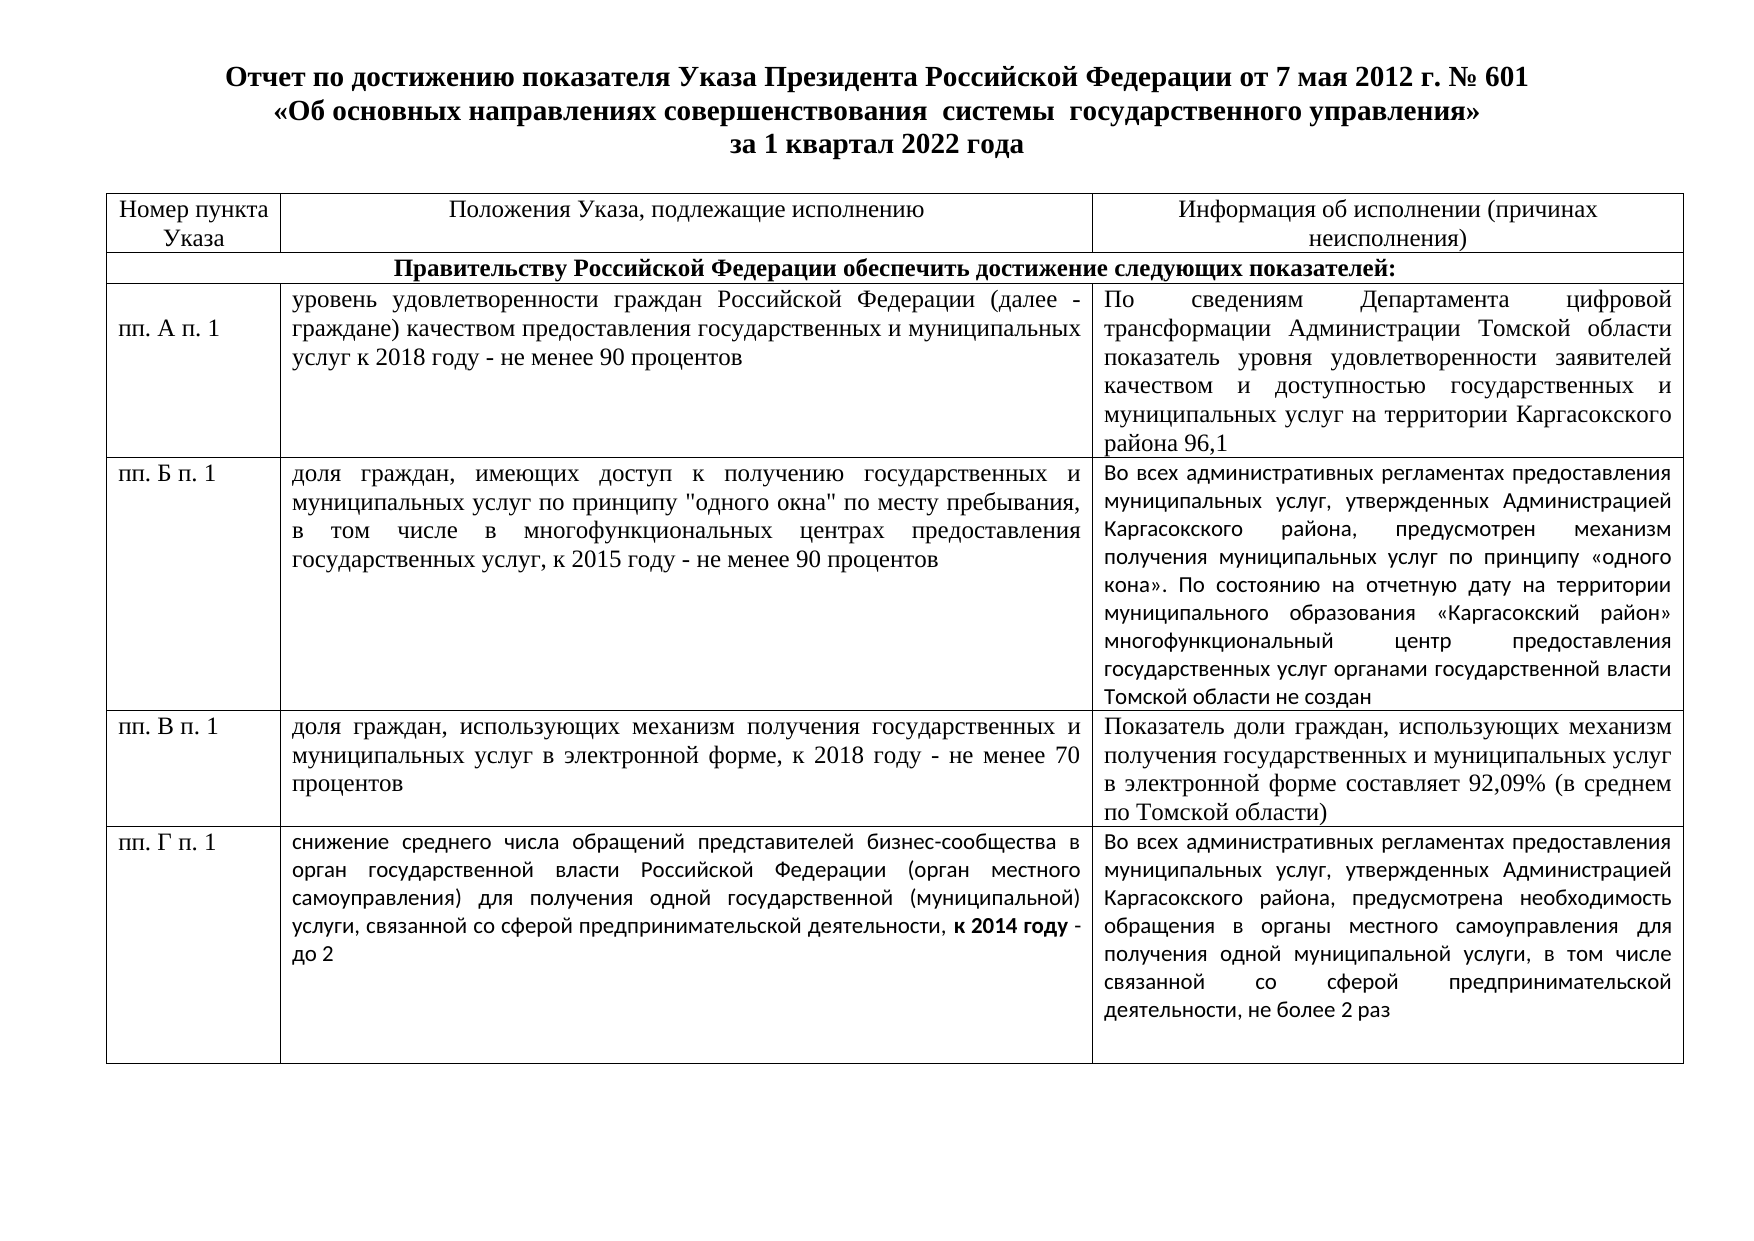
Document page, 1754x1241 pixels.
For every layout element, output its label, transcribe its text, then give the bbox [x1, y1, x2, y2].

table_cell пп. Б п. 1 [107, 458, 280, 710]
table_cell Показатель доли граждан, использующих механизм получения государственных и муниципальных услуг в электронной форме составляет 92,09% (в среднем по Томской области) [1093, 711, 1683, 826]
text Отчет по достижению показателя Указа Президента Российской Федерации от 7 мая 2012 г. № 601 [118, 59, 1636, 93]
table_cell пп. В п. 1 [107, 711, 280, 826]
text за 1 квартал 2022 года [118, 126, 1636, 160]
table_cell пп. Г п. 1 [107, 827, 280, 1063]
table_cell снижение среднего числа обращений представителей бизнес-сообщества в орган государственной власти Российской Федерации (орган местного самоуправления) для получения одной государственной (муниципальной) услуги, связанной со сферой предпринимательской деятельности, к 2014 году - до 2 [281, 827, 1092, 1063]
table_cell Во всех административных регламентах предоставления муниципальных услуг, утвержденных Администрацией Каргасокского района, предусмотрен механизм получения муниципальных услуг по принципу «одного кона». По состоянию на отчетную дату на территории муниципального образования «Каргасокский район» многофункциональный центр предоставления государственных услуг органами государственной власти Томской области не создан [1093, 458, 1683, 710]
table_cell доля граждан, использующих механизм получения государственных и муниципальных услуг в электронной форме, к 2018 году - не менее 70 процентов [281, 711, 1092, 826]
table_cell По сведениям Департамента цифровой трансформации Администрации Томской области показатель уровня удовлетворенности заявителей качеством и доступностью государственных и муниципальных услуг на территории Каргасокского района 96,1 [1093, 284, 1683, 457]
text «Об основных направлениях совершенствования системы государственного управления» [118, 93, 1636, 126]
table_cell пп. А п. 1 [107, 284, 280, 457]
table_cell Во всех административных регламентах предоставления муниципальных услуг, утвержденных Администрацией Каргасокского района, предусмотрена необходимость обращения в органы местного самоуправления для получения одной муниципальной услуги, в том числе связанной со сферой предпринимательской деятельности, не более 2 раз [1093, 827, 1683, 1063]
table_header Положения Указа, подлежащие исполнению [281, 194, 1092, 252]
table_cell уровень удовлетворенности граждан Российской Федерации (далее - граждане) качеством предоставления государственных и муниципальных услуг к 2018 году - не менее 90 процентов [281, 284, 1092, 457]
table_cell Правительству Российской Федерации обеспечить достижение следующих показателей: [107, 253, 1683, 283]
table_cell доля граждан, имеющих доступ к получению государственных и муниципальных услуг по принципу "одного окна" по месту пребывания, в том числе в многофункциональных центрах предоставления государственных услуг, к 2015 году - не менее 90 процентов [281, 458, 1092, 710]
table_header Номер пункта Указа [107, 194, 280, 252]
table_header Информация об исполнении (причинах неисполнения) [1093, 194, 1683, 252]
